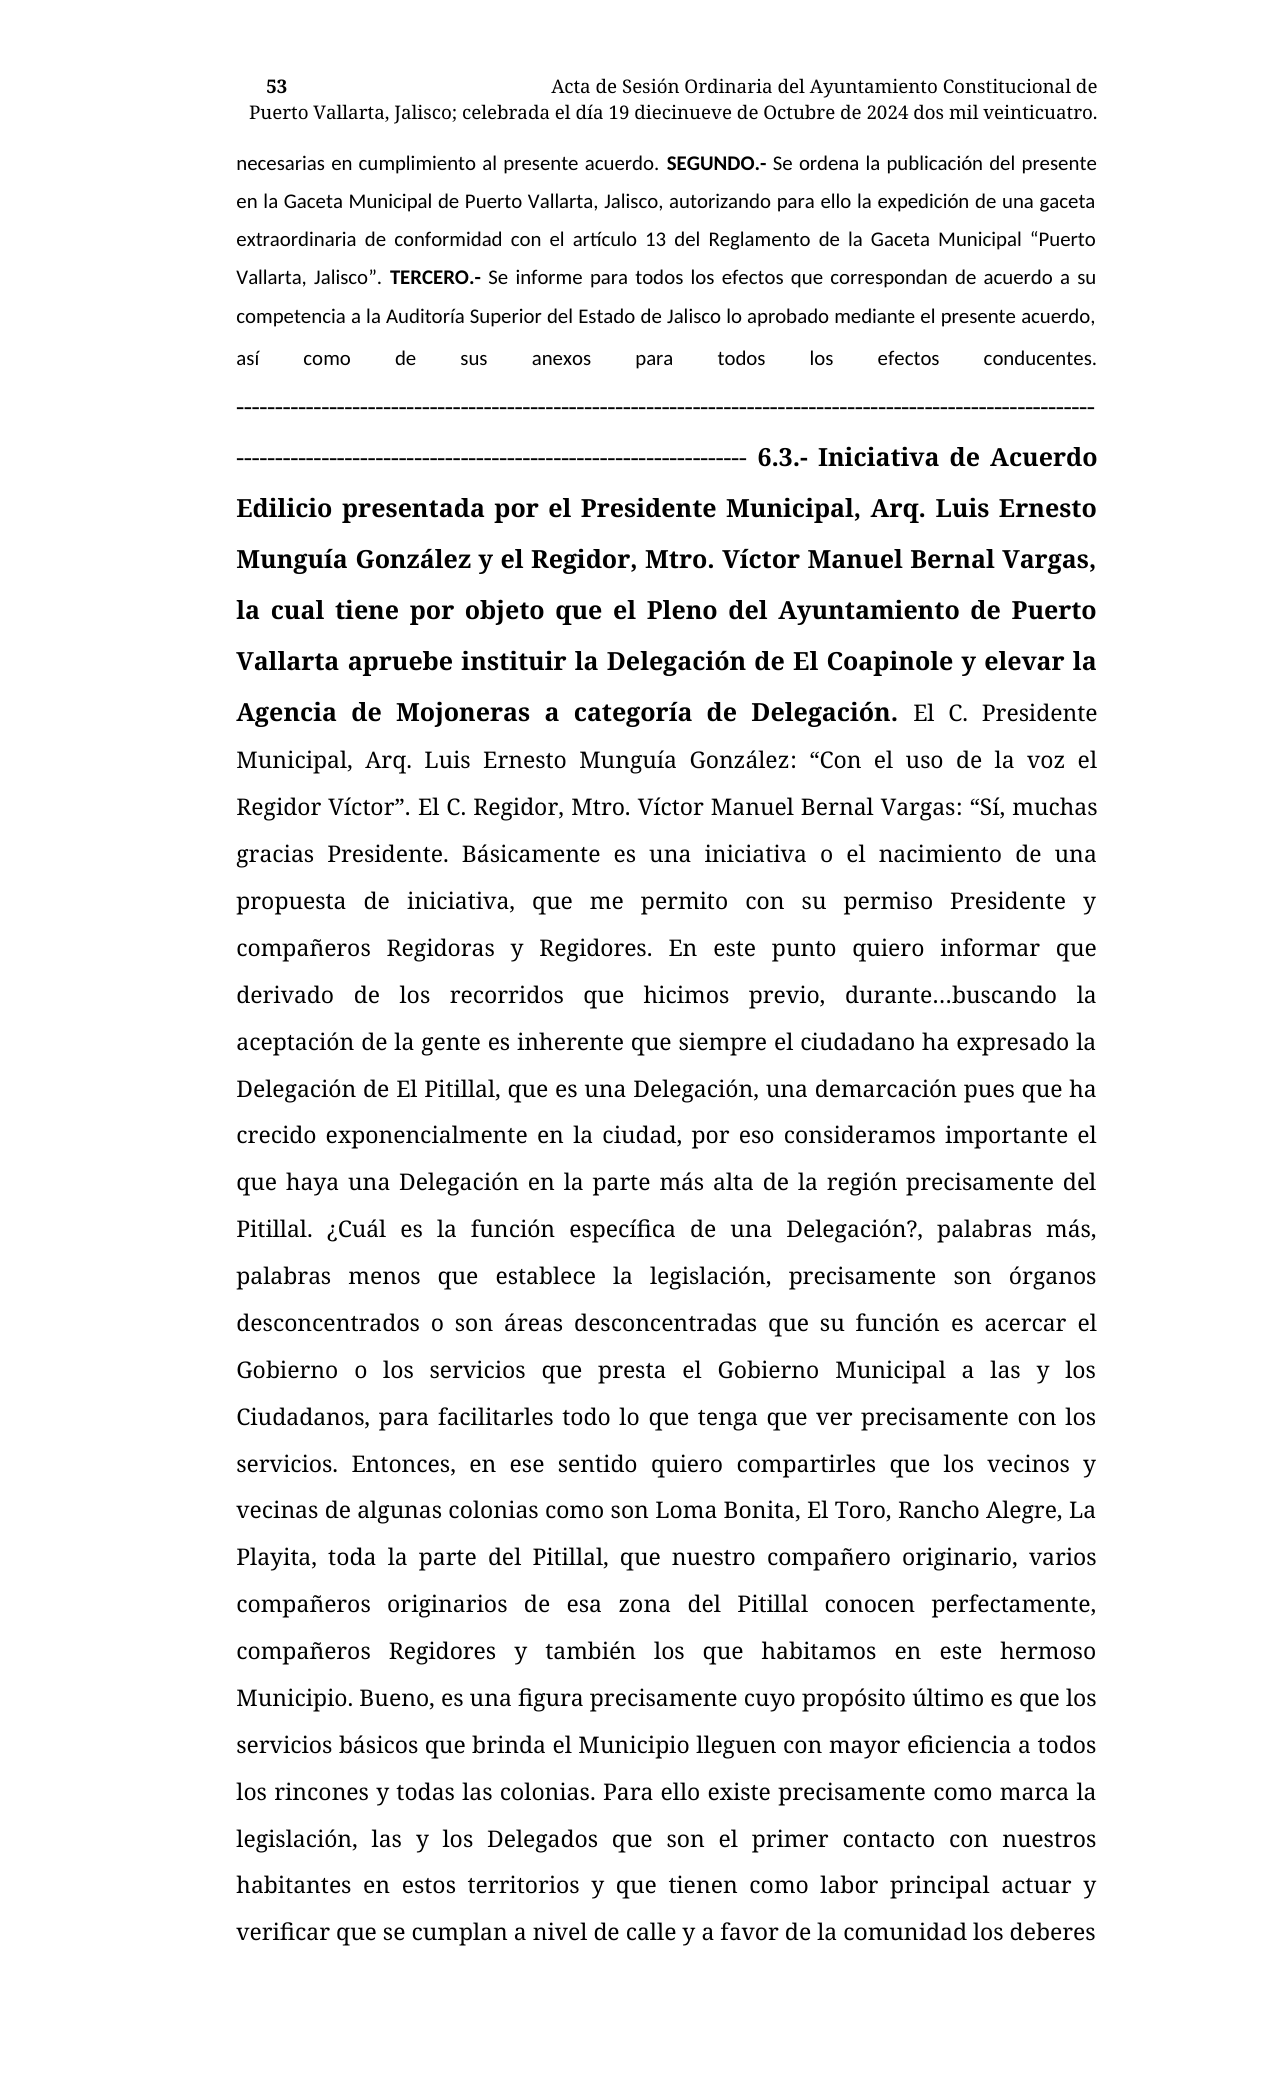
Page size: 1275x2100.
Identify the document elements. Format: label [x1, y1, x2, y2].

text [236, 150, 1098, 1948]
